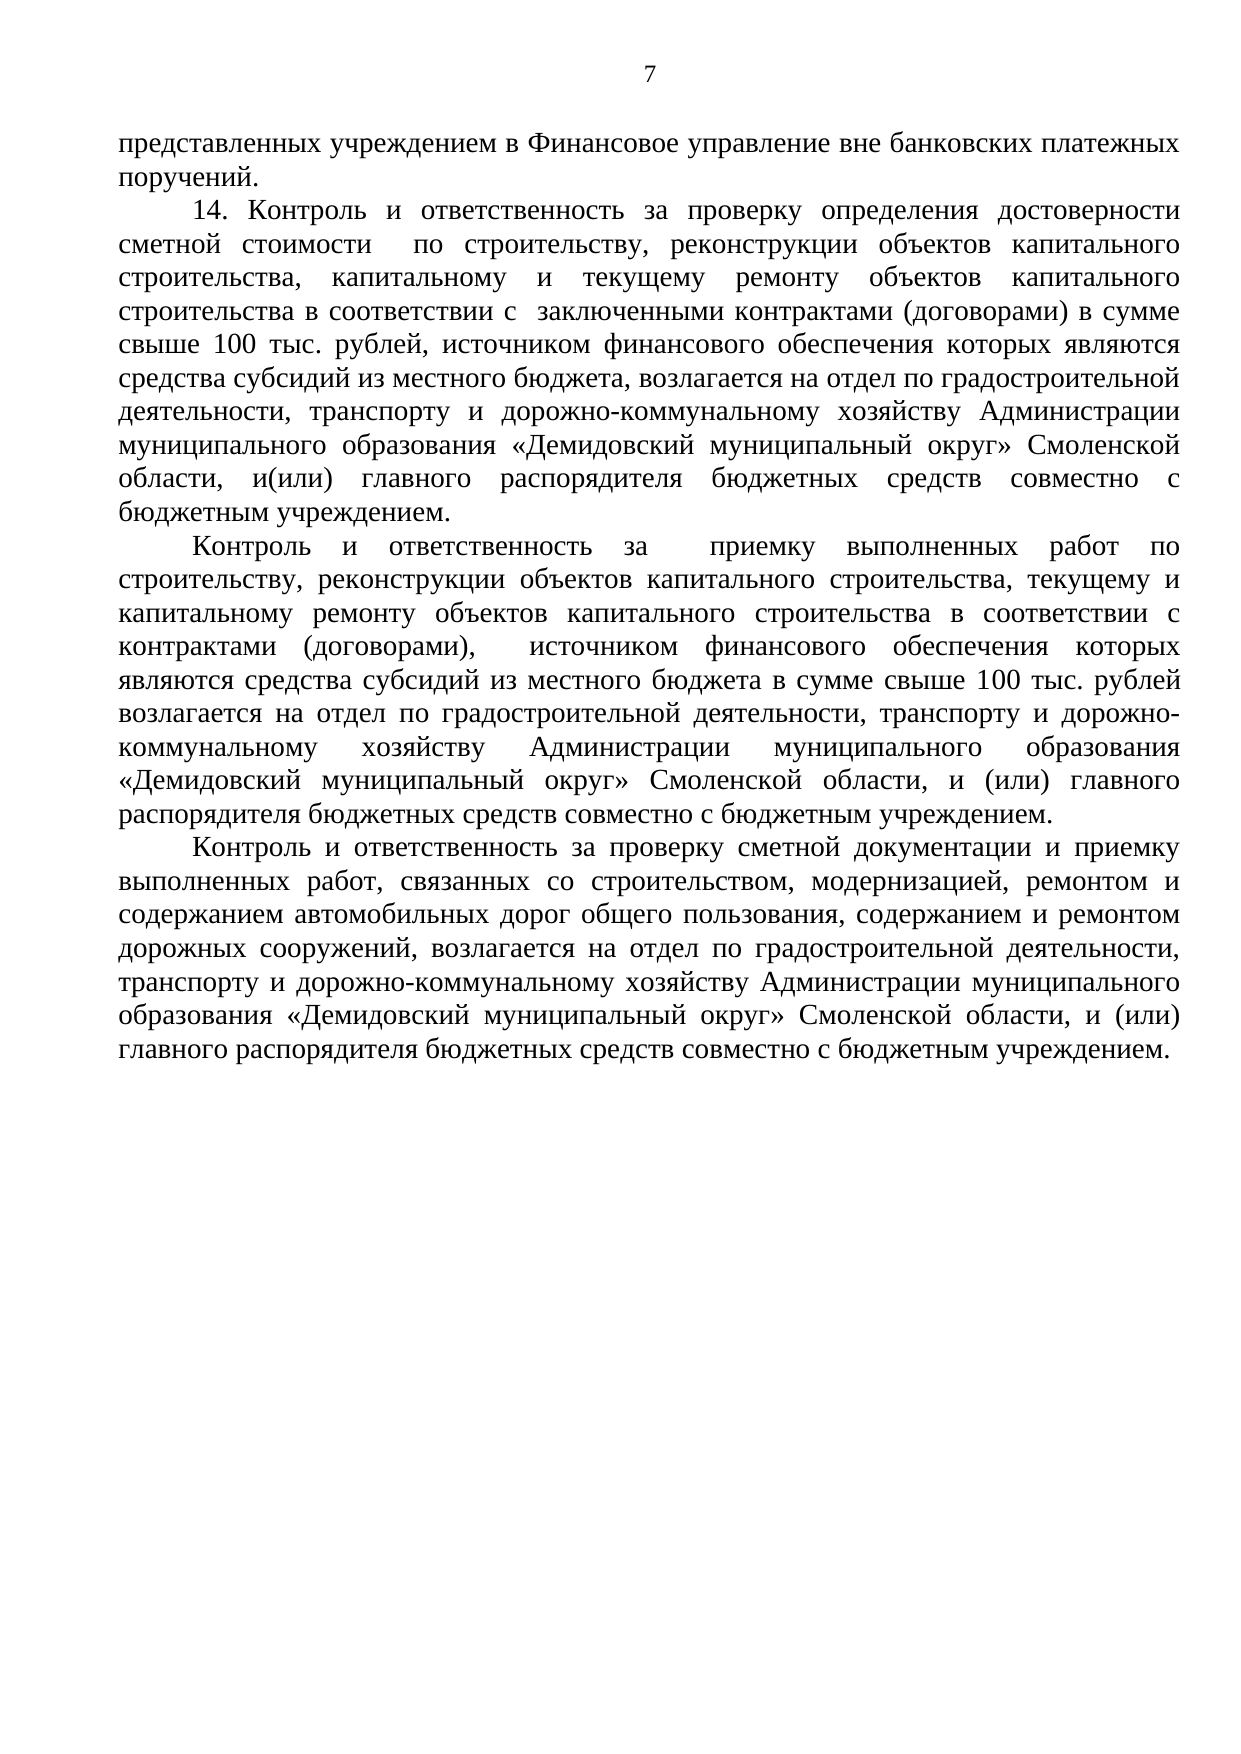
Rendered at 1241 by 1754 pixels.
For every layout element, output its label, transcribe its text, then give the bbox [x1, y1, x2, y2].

text 14. Контроль и ответственность за проверку определения достоверности сметной стоимости по строительству, реконструкции объектов капитального строительства, капитальному и текущему ремонту объектов капитального строительства в соответствии с заключенными контрактами (договорами) в сумме свыше 100 тыс. рублей, источником финансового обеспечения которых являются средства субсидий из местного бюджета, возлагается на отдел по градостроительной деятельности, транспорту и дорожно-коммунальному хозяйству Администрации муниципального образования «Демидовский муниципальный округ» Смоленской области, и(или) главного распорядителя бюджетных средств совместно с бюджетным учреждением. [118, 192, 1181, 528]
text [118, 125, 1181, 192]
text Контроль и ответственность за приемку выполненных работ по строительству, реконструкции объектов капитального строительства, текущему и капитальному ремонту объектов капитального строительства в соответствии с контрактами (договорами), источником финансового обеспечения которых являются средства субсидий из местного бюджета в сумме свыше 100 тыс. рублей возлагается на отдел по градостроительной деятельности, транспорту и дорожно-коммунальному хозяйству Администрации муниципального образования «Демидовский муниципальный округ» Смоленской области, и (или) главного распорядителя бюджетных средств совместно с бюджетным учреждением. [118, 528, 1181, 829]
text Контроль и ответственность за проверку сметной документации и приемку выполненных работ, связанных со строительством, модернизацией, ремонтом и содержанием автомобильных дорог общего пользования, содержанием и ремонтом дорожных сооружений, возлагается на отдел по градостроительной деятельности, транспорту и дорожно-коммунальному хозяйству Администрации муниципального образования «Демидовский муниципальный округ» Смоленской области, и (или) главного распорядителя бюджетных средств совместно с бюджетным учреждением. [118, 829, 1181, 1064]
